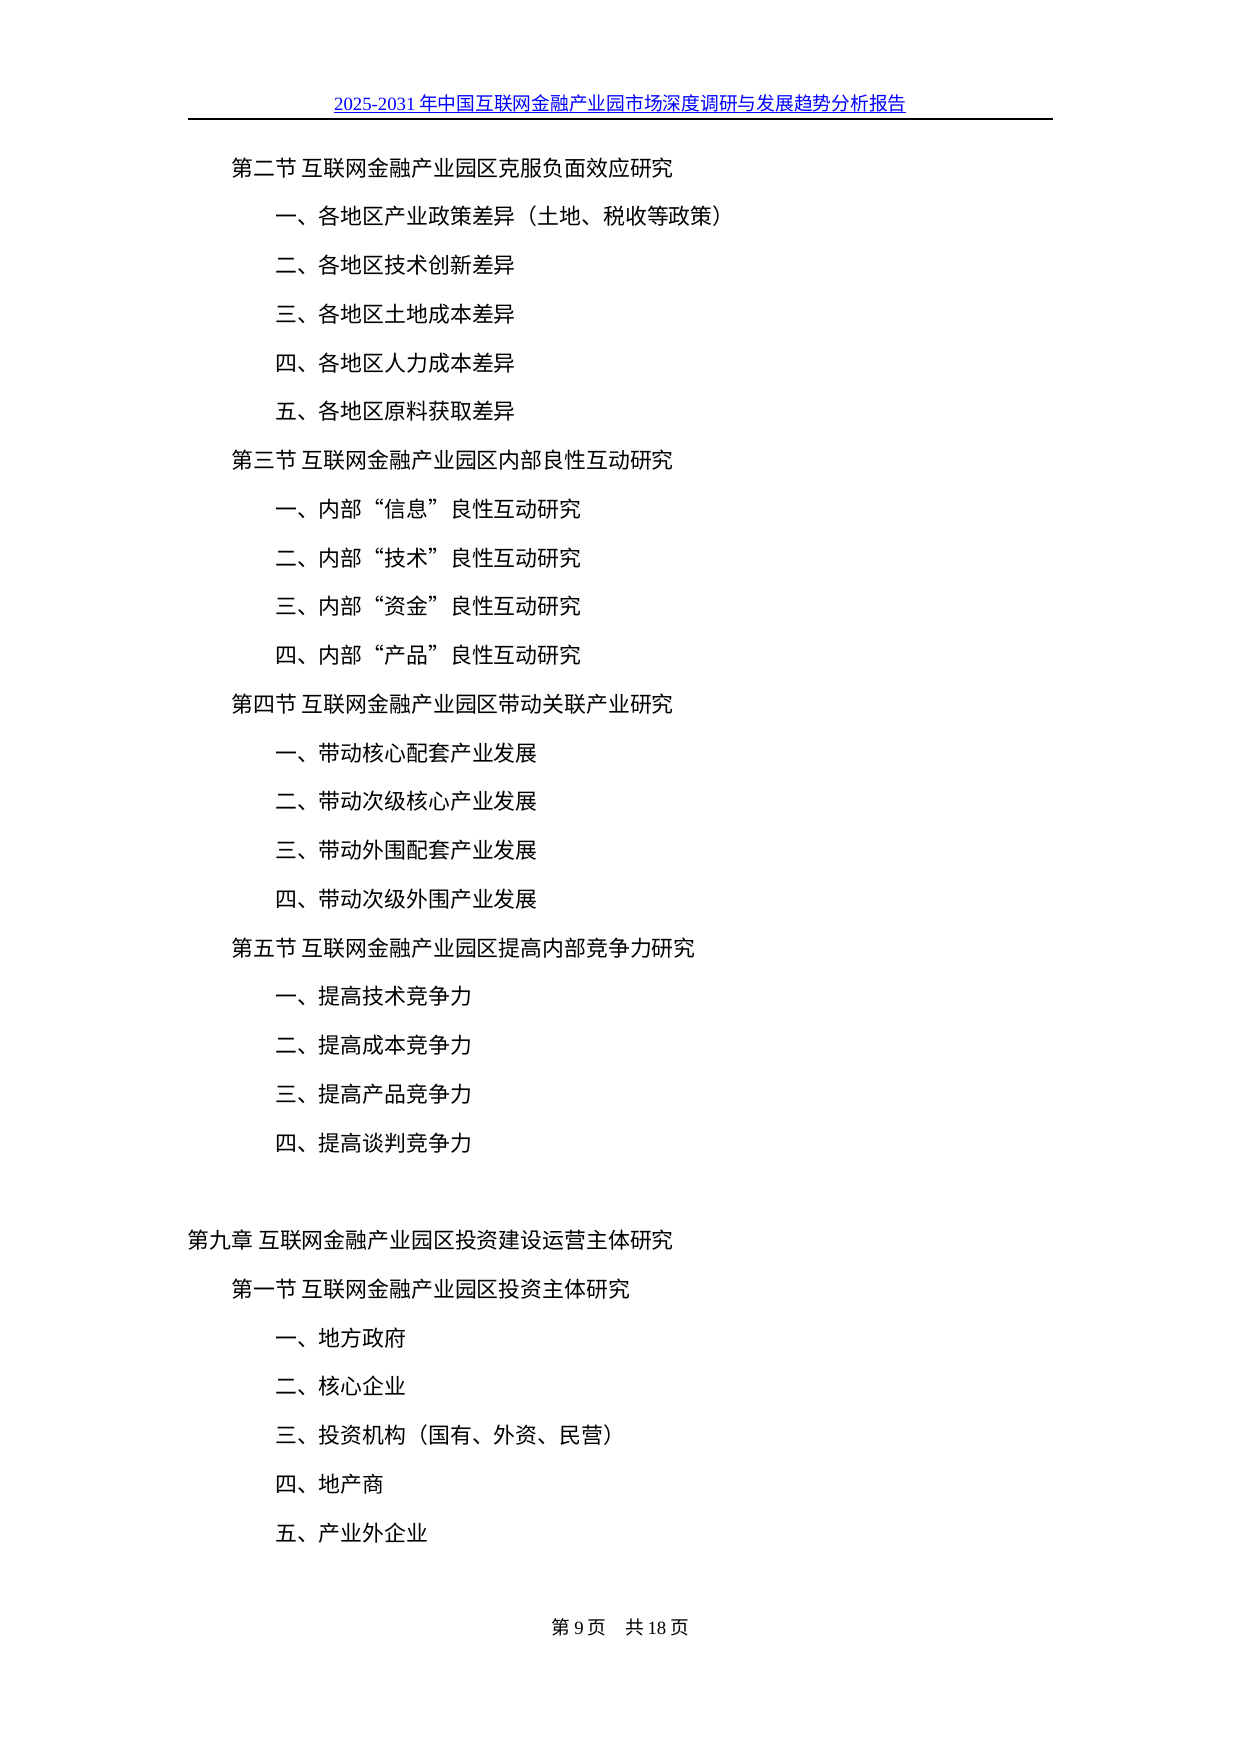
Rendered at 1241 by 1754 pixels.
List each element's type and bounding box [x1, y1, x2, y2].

text [187, 150, 1053, 1548]
